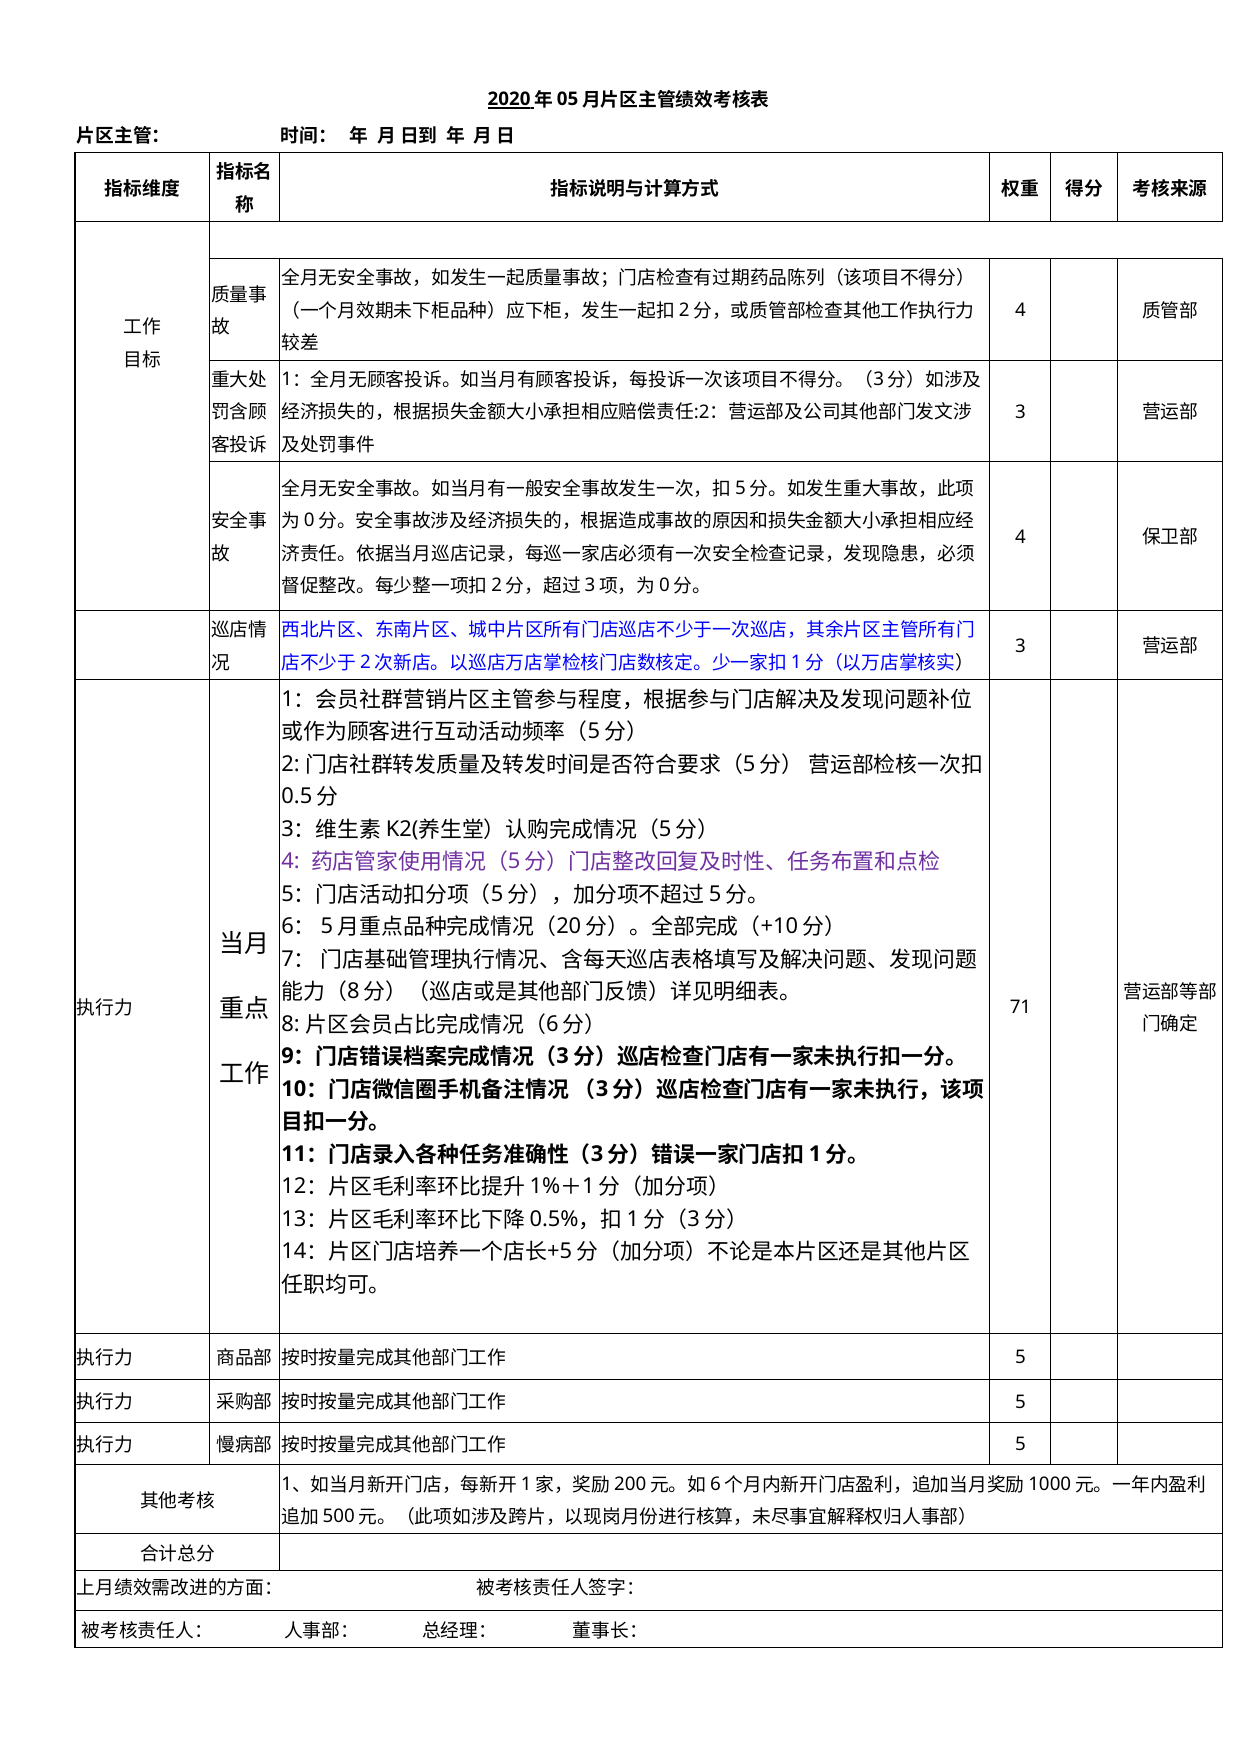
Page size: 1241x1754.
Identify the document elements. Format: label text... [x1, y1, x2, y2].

table_cell 执行力 [76, 1423, 209, 1464]
table_cell 工作 目标 [76, 222, 209, 461]
table_cell 巡店情况 [210, 611, 279, 679]
table_cell 4 [990, 259, 1050, 359]
table_cell 执行力 [76, 1380, 209, 1422]
table_cell 得分 [1051, 153, 1117, 221]
table_cell 质管部 [1118, 259, 1222, 359]
table_cell 全月无安全事故。如当月有一般安全事故发生一次，扣5分。如发生重大事故，此项为0分。安全事故涉及经济损失的，根据造成事故的原因和损失金额大小承担相应经济责任。依据当月巡店记录，每巡一家店必须有一次安全检查记录，发现隐患，必须督促整改。每少整一项扣2分，超过3项，为0分。 [280, 462, 989, 609]
table_cell [1051, 1423, 1117, 1464]
table_cell 合计总分 [76, 1534, 279, 1570]
table_cell 片区主管： 时间： 年 月 日到 年 月 日 [75, 116, 1182, 152]
table_cell 营运部 [1118, 361, 1222, 461]
table_cell [1118, 1380, 1222, 1422]
table_cell [1118, 1423, 1222, 1464]
table_cell [280, 1534, 1222, 1570]
table_cell 1：全月无顾客投诉。如当月有顾客投诉，每投诉一次该项目不得分。（3分）如涉及经济损失的，根据损失金额大小承担相应赔偿责任:2：营运部及公司其他部门发文涉及处罚事件 [280, 361, 989, 461]
table_cell 5 [990, 1423, 1050, 1464]
table_cell 指标名称 [210, 153, 279, 221]
table_cell 全月无安全事故，如发生一起质量事故；门店检查有过期药品陈列（该项目不得分）（一个月效期未下柜品种）应下柜，发生一起扣2分，或质管部检查其他工作执行力较差 [280, 259, 989, 359]
table_cell [1051, 680, 1117, 1333]
table_cell 3 [990, 611, 1050, 679]
table_cell 考核来源 [1118, 153, 1222, 221]
table_cell 1、如当月新开门店，每新开1家，奖励200元。如6个月内新开门店盈利，追加当月奖励1000元。一年内盈利追加500元。（此项如涉及跨片，以现岗月份进行核算，未尽事宜解释权归人事部） [280, 1465, 1222, 1533]
table_cell 权重 [990, 153, 1050, 221]
table_cell 慢病部 [210, 1423, 279, 1464]
table_cell 当月重点工作 [210, 680, 279, 1333]
table_cell 安全事故 [210, 462, 279, 609]
table_cell [76, 461, 209, 609]
table_cell 执行力 [76, 680, 209, 1333]
table_cell 重大处罚含顾客投诉 [210, 361, 279, 461]
table_cell 商品部 [210, 1334, 279, 1379]
table_cell 营运部等部门确定 [1118, 680, 1222, 1333]
table_cell 5 [990, 1334, 1050, 1379]
table_cell [1051, 1334, 1117, 1379]
table_cell 营运部 [1118, 611, 1222, 679]
table_cell [76, 611, 209, 679]
table_cell 执行力 [76, 1334, 209, 1379]
table_cell [1051, 611, 1117, 679]
table_cell 按时按量完成其他部门工作 [280, 1380, 989, 1422]
table_cell 采购部 [210, 1380, 279, 1422]
table_cell 其他考核 [76, 1465, 279, 1533]
table_cell 5 [990, 1380, 1050, 1422]
table_cell 指标说明与计算方式 [280, 153, 989, 221]
table_cell 按时按量完成其他部门工作 [280, 1334, 989, 1379]
table_cell 1：会员社群营销片区主管参与程度，根据参与门店解决及发现问题补位或作为顾客进行互动活动频率（5分） 2: 门店社群转发质量及转发时间是否符合要求（5分） 营运部检核一次扣0.5分 3：维生素K2(养生堂）认购完成情况（5分） 4: 药店管家使用情况（5分）门店整改回复及时性、任务布置和点检 5：门店活动扣分项（5分），加分项不超过5分。 6： 5月重点品种完成情况（20分）。全部完成（+10分） 7： 门店基础管理执行情况、含每天巡店表格填写及解决问题、发现问题能力（8分）（巡店或是其他部门反馈）详见明细表。 8: 片区会员占比完成情况（6分） 9：门店错误档案完成情况（3分）巡店检查门店有一家未执行扣一分。 10：门店微信圈手机备注情况 （3分）巡店检查门店有一家未执行，该项目扣一分。 11：门店录入各种任务准确性（3分）错误一家门店扣1分。 12：片区毛利率环比提升1%＋1分（加分项） 13：片区毛利率环比下降0.5%，扣1分（3分） 14：片区门店培养一个店长+5分（加分项）不论是本片区还是其他片区任职均可。 [280, 680, 989, 1333]
table_cell [1051, 1380, 1117, 1422]
table_cell 71 [990, 680, 1050, 1333]
table_cell 保卫部 [1118, 462, 1222, 609]
table_cell [1051, 361, 1117, 461]
table_cell 按时按量完成其他部门工作 [280, 1423, 989, 1464]
table_cell 质量事故 [210, 259, 279, 359]
table_cell 指标维度 [76, 153, 209, 221]
table_cell 西北片区、东南片区、城中片区所有门店巡店不少于一次巡店，其余片区主管所有门店不少于2次新店。以巡店万店掌检核门店数核定。少一家扣1分（以万店掌核实） [280, 611, 989, 679]
table_header 2020年05月片区主管绩效考核表 [75, 81, 1182, 116]
table_cell [1051, 259, 1117, 359]
table_cell [1118, 1334, 1222, 1379]
table_cell [1051, 462, 1117, 609]
table_cell 被考核责任人： 人事部： 总经理： 董事长： [76, 1611, 1222, 1647]
table_cell 上月绩效需改进的方面： 被考核责任人签字： [76, 1571, 1222, 1610]
table_cell 3 [990, 361, 1050, 461]
table_cell 4 [990, 462, 1050, 609]
